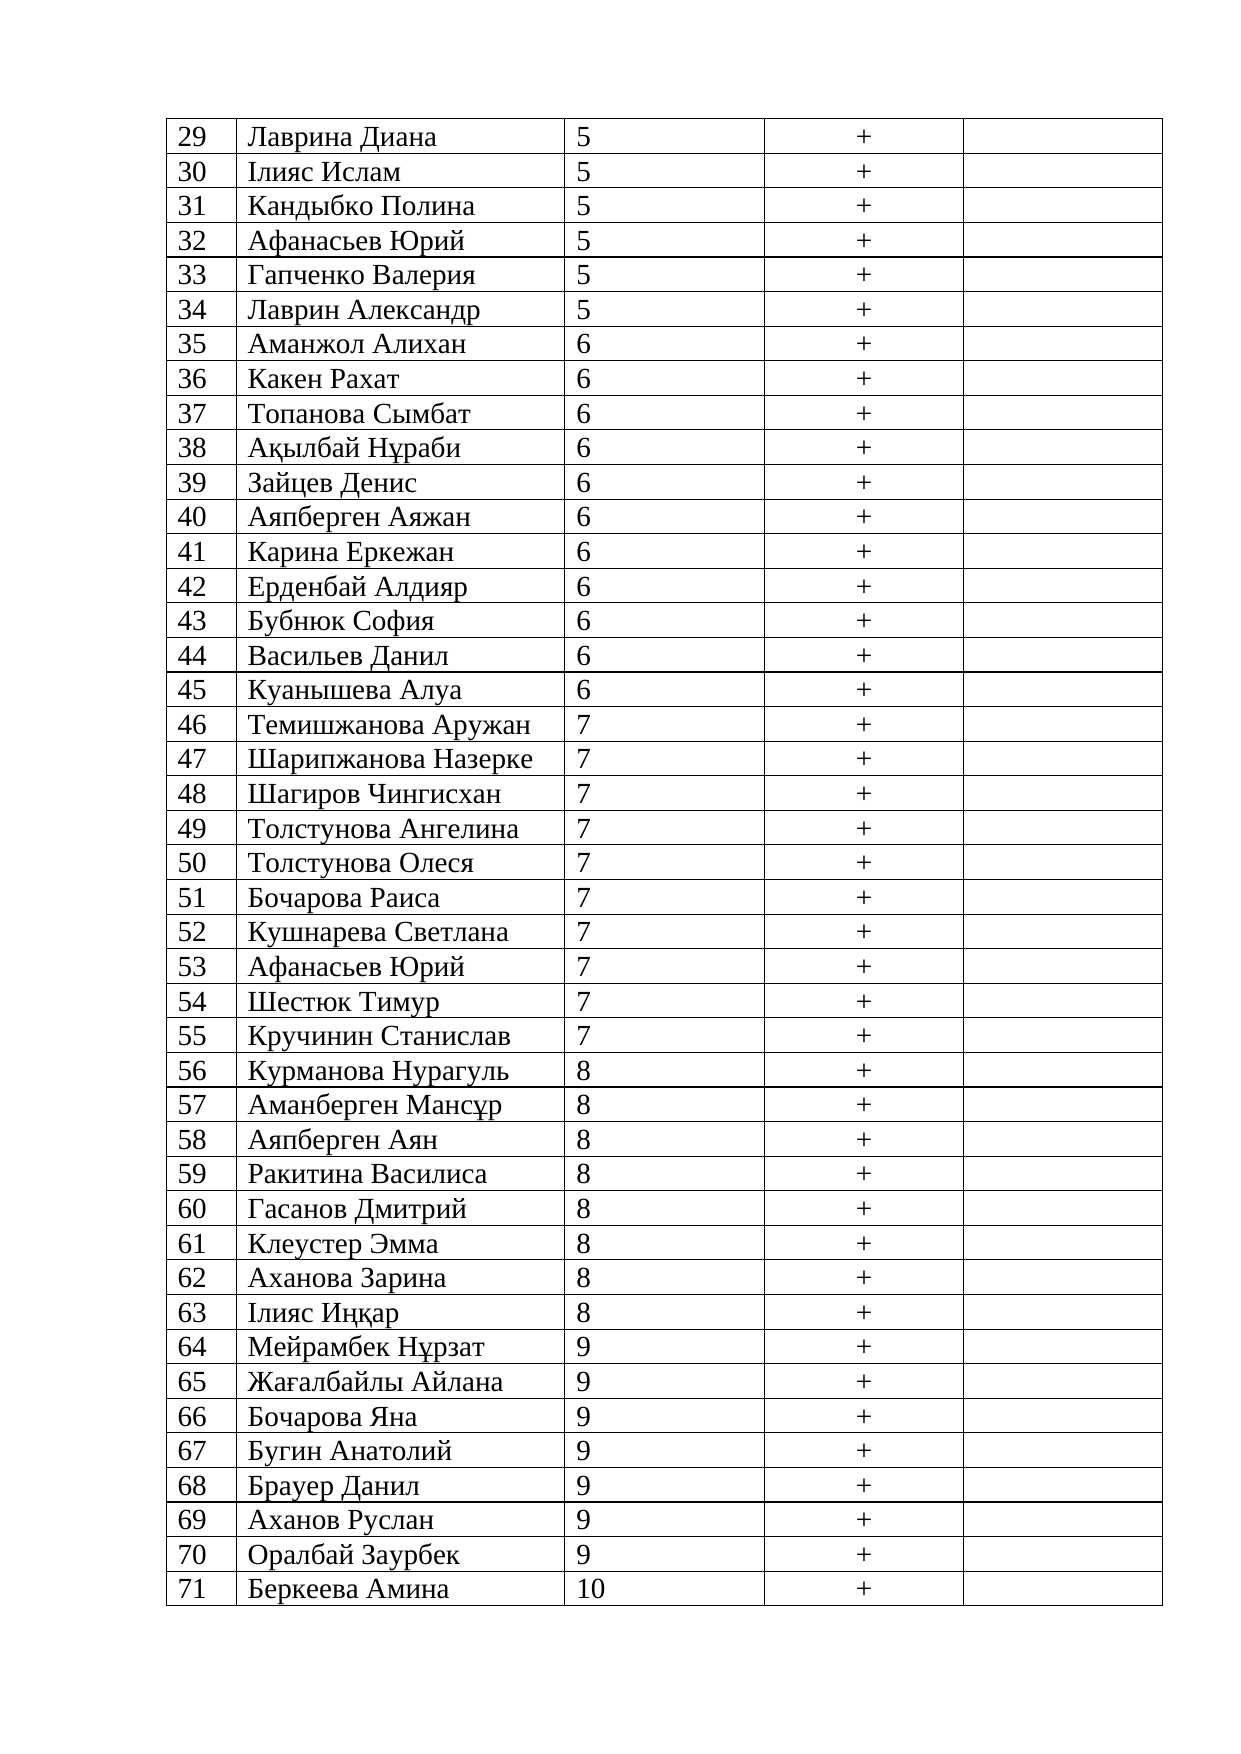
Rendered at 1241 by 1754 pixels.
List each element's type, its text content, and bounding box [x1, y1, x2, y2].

table_cell Топанова Сымбат [237, 396, 564, 429]
table_cell 8 [565, 1295, 764, 1328]
table_cell 46 [167, 707, 236, 741]
table_cell 7 [565, 984, 764, 1017]
table_cell 68 [167, 1468, 236, 1501]
table_cell + [765, 327, 963, 360]
table_cell 37 [167, 396, 236, 429]
table_cell Темишжанова Аружан [237, 707, 564, 741]
table_cell [964, 1537, 1162, 1571]
table_cell 69 [167, 1503, 236, 1536]
table_cell [964, 430, 1162, 464]
table_cell + [765, 1053, 963, 1086]
table_cell [964, 1088, 1162, 1121]
table_cell [964, 1053, 1162, 1086]
table_cell Аманжол Алихан [237, 327, 564, 360]
table_cell [964, 707, 1162, 741]
table_cell + [765, 1018, 963, 1052]
table_cell 9 [565, 1364, 764, 1398]
table_cell [964, 1399, 1162, 1432]
table_cell Ақылбай Нұраби [237, 430, 564, 464]
table_cell [964, 1572, 1162, 1605]
table_cell 8 [565, 1260, 764, 1294]
table_cell + [765, 1330, 963, 1363]
table_cell 6 [565, 603, 764, 637]
table_cell 9 [565, 1399, 764, 1432]
table_cell 66 [167, 1399, 236, 1432]
table_cell Жағалбайлы Айлана [237, 1364, 564, 1398]
table_cell Ракитина Василиса [237, 1157, 564, 1190]
table_cell Аманберген Мансұр [237, 1088, 564, 1121]
table_cell + [765, 361, 963, 395]
table_cell Кручинин Станислав [237, 1018, 564, 1052]
table_cell Бубнюк София [237, 603, 564, 637]
table_cell + [765, 465, 963, 498]
table_cell [964, 915, 1162, 948]
table_cell + [765, 984, 963, 1017]
table_cell 62 [167, 1260, 236, 1294]
table_cell + [765, 154, 963, 187]
table_cell 6 [565, 673, 764, 706]
table_cell 71 [167, 1572, 236, 1605]
table_cell 9 [565, 1537, 764, 1571]
table_cell + [765, 1572, 963, 1605]
table_cell 49 [167, 811, 236, 844]
table_cell [964, 119, 1162, 153]
table_cell [964, 258, 1162, 291]
table_cell [964, 880, 1162, 913]
table_cell [964, 603, 1162, 637]
table_cell 6 [565, 569, 764, 602]
table_cell [964, 1433, 1162, 1467]
table_cell Шарипжанова Назерке [237, 742, 564, 775]
table_cell 55 [167, 1018, 236, 1052]
table_cell Аханова Зарина [237, 1260, 564, 1294]
table_cell 34 [167, 292, 236, 326]
table_cell Толстунова Ангелина [237, 811, 564, 844]
table_cell 9 [565, 1503, 764, 1536]
table_cell Шагиров Чингисхан [237, 776, 564, 810]
table_cell + [765, 1260, 963, 1294]
table_cell + [765, 1157, 963, 1190]
table_cell 6 [565, 500, 764, 533]
table_cell Аханов Руслан [237, 1503, 564, 1536]
table_cell Куанышева Алуа [237, 673, 564, 706]
table_cell 31 [167, 188, 236, 222]
table_cell [964, 1468, 1162, 1501]
table_cell 6 [565, 430, 764, 464]
table_cell [964, 569, 1162, 602]
table_cell 52 [167, 915, 236, 948]
table_cell 7 [565, 880, 764, 913]
table_cell [964, 223, 1162, 256]
table_cell + [765, 1226, 963, 1259]
table_cell Бочарова Раиса [237, 880, 564, 913]
table_cell [964, 465, 1162, 498]
table_cell 53 [167, 949, 236, 983]
table_cell Васильев Данил [237, 638, 564, 671]
table_cell 9 [565, 1330, 764, 1363]
table_cell 64 [167, 1330, 236, 1363]
table_cell 56 [167, 1053, 236, 1086]
table_cell 7 [565, 776, 764, 810]
table_cell Афанасьев Юрий [237, 949, 564, 983]
table_cell + [765, 119, 963, 153]
table_cell [964, 776, 1162, 810]
table_cell + [765, 188, 963, 222]
table_cell 8 [565, 1226, 764, 1259]
table_cell 10 [565, 1572, 764, 1605]
table_cell 43 [167, 603, 236, 637]
table_cell + [765, 673, 963, 706]
table_cell Курманова Нурагуль [237, 1053, 564, 1086]
table_cell + [765, 811, 963, 844]
table_cell + [765, 915, 963, 948]
table_cell + [765, 1468, 963, 1501]
table_cell Гапченко Валерия [237, 258, 564, 291]
table_cell Бочарова Яна [237, 1399, 564, 1432]
table_cell 36 [167, 361, 236, 395]
table_cell Клеустер Эмма [237, 1226, 564, 1259]
table_cell + [765, 1537, 963, 1571]
table_cell Аяпберген Аян [237, 1122, 564, 1156]
table_cell 6 [565, 638, 764, 671]
table_cell [964, 154, 1162, 187]
table_cell 30 [167, 154, 236, 187]
table_cell + [765, 1191, 963, 1225]
table_cell + [765, 292, 963, 326]
table_cell + [765, 569, 963, 602]
table_cell Мейрамбек Нұрзат [237, 1330, 564, 1363]
table_cell 38 [167, 430, 236, 464]
table_cell 8 [565, 1157, 764, 1190]
table_cell Бугин Анатолий [237, 1433, 564, 1467]
table_cell [964, 1260, 1162, 1294]
table_cell + [765, 1364, 963, 1398]
table_cell [964, 1122, 1162, 1156]
table_cell 39 [167, 465, 236, 498]
table_cell 5 [565, 154, 764, 187]
table_cell Лаврин Александр [237, 292, 564, 326]
table_cell Кушнарева Светлана [237, 915, 564, 948]
table_cell Брауер Данил [237, 1468, 564, 1501]
table_cell 50 [167, 845, 236, 879]
table_cell 7 [565, 845, 764, 879]
table_cell 5 [565, 258, 764, 291]
table_cell [964, 811, 1162, 844]
table_cell [964, 1226, 1162, 1259]
table_cell + [765, 776, 963, 810]
table_cell + [765, 638, 963, 671]
table_cell Беркеева Амина [237, 1572, 564, 1605]
table_cell 54 [167, 984, 236, 1017]
table_cell [964, 396, 1162, 429]
table_cell Оралбай Заурбек [237, 1537, 564, 1571]
table_cell 8 [565, 1122, 764, 1156]
table_cell 6 [565, 361, 764, 395]
table_cell Толстунова Олеся [237, 845, 564, 879]
table_cell + [765, 707, 963, 741]
table_cell [964, 1503, 1162, 1536]
table_cell [964, 327, 1162, 360]
table_cell [964, 534, 1162, 568]
table_cell + [765, 534, 963, 568]
table_cell + [765, 845, 963, 879]
table_cell 65 [167, 1364, 236, 1398]
table_cell 58 [167, 1122, 236, 1156]
table_cell Аяпберген Аяжан [237, 500, 564, 533]
table_cell [964, 845, 1162, 879]
table_cell + [765, 258, 963, 291]
table_cell 47 [167, 742, 236, 775]
table_cell Лаврина Диана [237, 119, 564, 153]
table_cell 7 [565, 949, 764, 983]
table_cell [964, 500, 1162, 533]
table_cell 60 [167, 1191, 236, 1225]
table_cell 44 [167, 638, 236, 671]
table_cell 45 [167, 673, 236, 706]
table_cell + [765, 1433, 963, 1467]
table_cell + [765, 603, 963, 637]
table_cell 51 [167, 880, 236, 913]
table_cell 7 [565, 811, 764, 844]
table_cell 8 [565, 1191, 764, 1225]
table_cell Ілияс Ислам [237, 154, 564, 187]
table_cell Афанасьев Юрий [237, 223, 564, 256]
table_cell [964, 361, 1162, 395]
table_cell + [765, 742, 963, 775]
table_cell 57 [167, 1088, 236, 1121]
table_cell + [765, 1399, 963, 1432]
table_cell [964, 949, 1162, 983]
table_cell 5 [565, 188, 764, 222]
table_cell 63 [167, 1295, 236, 1328]
table_cell Какен Рахат [237, 361, 564, 395]
table_cell 32 [167, 223, 236, 256]
table_cell 59 [167, 1157, 236, 1190]
table_cell 7 [565, 742, 764, 775]
table_cell + [765, 880, 963, 913]
table_cell + [765, 1122, 963, 1156]
table_cell 48 [167, 776, 236, 810]
table_cell Карина Еркежан [237, 534, 564, 568]
table_cell [964, 188, 1162, 222]
table_cell [964, 1191, 1162, 1225]
table_cell 6 [565, 396, 764, 429]
table_cell 8 [565, 1088, 764, 1121]
table_cell [964, 673, 1162, 706]
table_cell [964, 1364, 1162, 1398]
table_cell Ерденбай Алдияр [237, 569, 564, 602]
table_cell 41 [167, 534, 236, 568]
table_cell 8 [565, 1053, 764, 1086]
table_cell Шестюк Тимур [237, 984, 564, 1017]
table_cell 6 [565, 534, 764, 568]
table_cell 42 [167, 569, 236, 602]
table_cell [964, 1018, 1162, 1052]
table_cell 7 [565, 707, 764, 741]
table_cell [964, 1157, 1162, 1190]
table_cell 29 [167, 119, 236, 153]
table_cell 9 [565, 1433, 764, 1467]
table_cell 33 [167, 258, 236, 291]
table_cell 67 [167, 1433, 236, 1467]
table_cell [964, 984, 1162, 1017]
table_cell 70 [167, 1537, 236, 1571]
table_cell 5 [565, 292, 764, 326]
table_cell Зайцев Денис [237, 465, 564, 498]
table_cell + [765, 396, 963, 429]
table_cell Гасанов Дмитрий [237, 1191, 564, 1225]
table_cell 9 [565, 1468, 764, 1501]
table_cell Кандыбко Полина [237, 188, 564, 222]
table_cell 7 [565, 915, 764, 948]
table_cell [964, 742, 1162, 775]
table_cell 6 [565, 465, 764, 498]
table_cell + [765, 1295, 963, 1328]
table_cell 6 [565, 327, 764, 360]
table_cell [964, 292, 1162, 326]
table_cell Ілияс Иңқар [237, 1295, 564, 1328]
table_cell 61 [167, 1226, 236, 1259]
table_cell + [765, 1503, 963, 1536]
table_cell + [765, 430, 963, 464]
table_cell + [765, 949, 963, 983]
table_cell [964, 638, 1162, 671]
table_cell [964, 1330, 1162, 1363]
table_cell 5 [565, 119, 764, 153]
table_cell 7 [565, 1018, 764, 1052]
table_cell 40 [167, 500, 236, 533]
table_cell 5 [565, 223, 764, 256]
table_cell + [765, 500, 963, 533]
table_cell 35 [167, 327, 236, 360]
table_cell + [765, 1088, 963, 1121]
table_cell + [765, 223, 963, 256]
table_cell [964, 1295, 1162, 1328]
